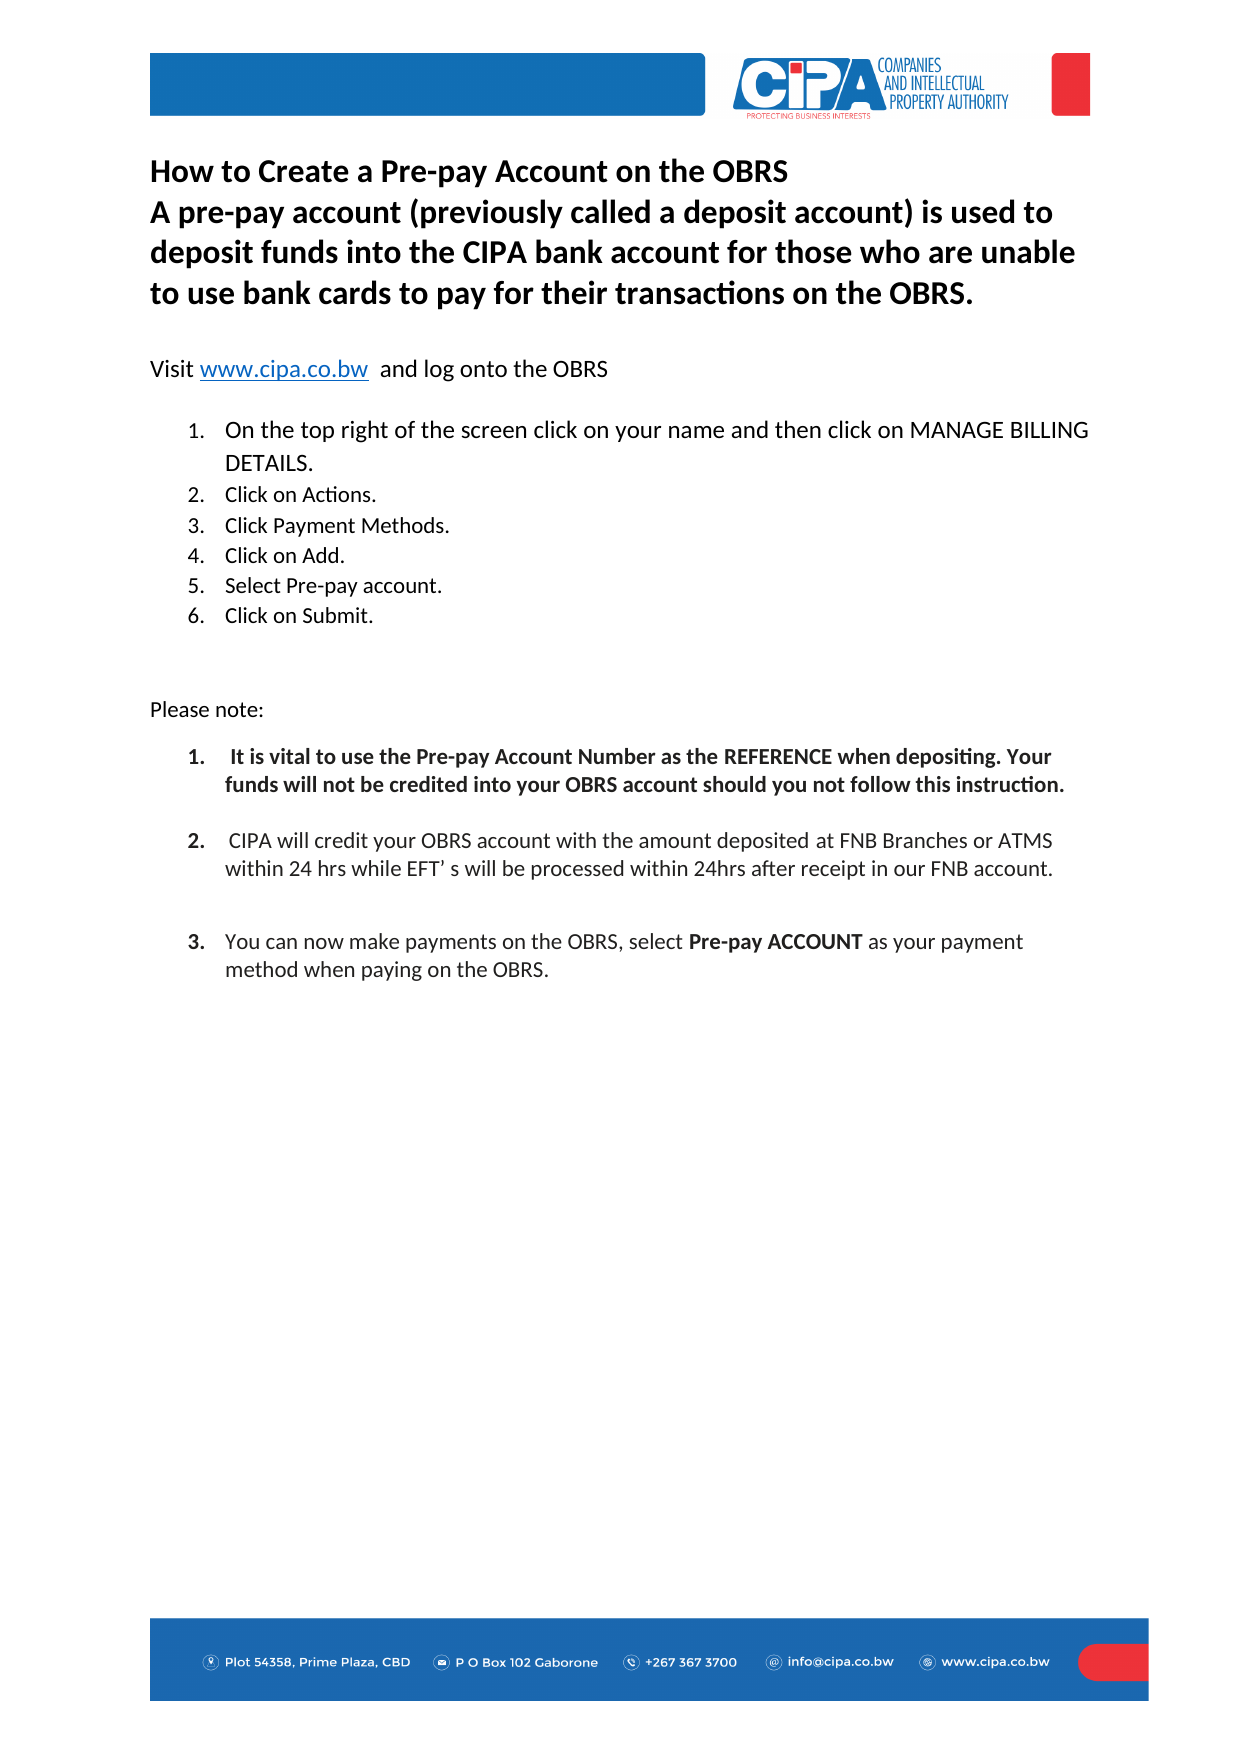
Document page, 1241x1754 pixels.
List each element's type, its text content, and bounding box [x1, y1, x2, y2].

list On the top right of the screen click on your name and then click on MANAGE BILLING DETAILS. [187, 415, 1090, 478]
picture [150, 1618, 1149, 1701]
list Click Payment Methods. [187, 511, 1090, 539]
list You can now make payments on the OBRS, select Pre-pay ACCOUNT as your payment method when paying on the OBRS. [187, 927, 1090, 983]
text Please note: [150, 695, 1090, 723]
list CIPA will credit your OBRS account with the amount deposited at FNB Branches or ATMS within 24 hrs while EFT’ s will be processed within 24hrs after receipt in our FNB account. [187, 826, 1090, 882]
list Select Pre-pay account. [187, 571, 1090, 599]
text How to Create a Pre-pay Account on the OBRS [150, 150, 1090, 191]
list It is vital to use the Pre-pay Account Number as the REFERENCE when depositing. Your funds will not be credited into your OBRS account should you not follow this instruction. [187, 742, 1090, 798]
list Click on Actions. [187, 481, 1090, 508]
list Click on Add. [187, 541, 1090, 569]
text Visit www.cipa.co.bw and log onto the OBRS [150, 354, 1090, 384]
picture [150, 53, 1091, 119]
text A pre-pay account (previously called a deposit account) is used to deposit funds into the CIPA bank account for those who are unable to use bank cards to pay for their transactions on the OBRS. [150, 191, 1090, 313]
list Click on Submit. [187, 601, 1090, 629]
